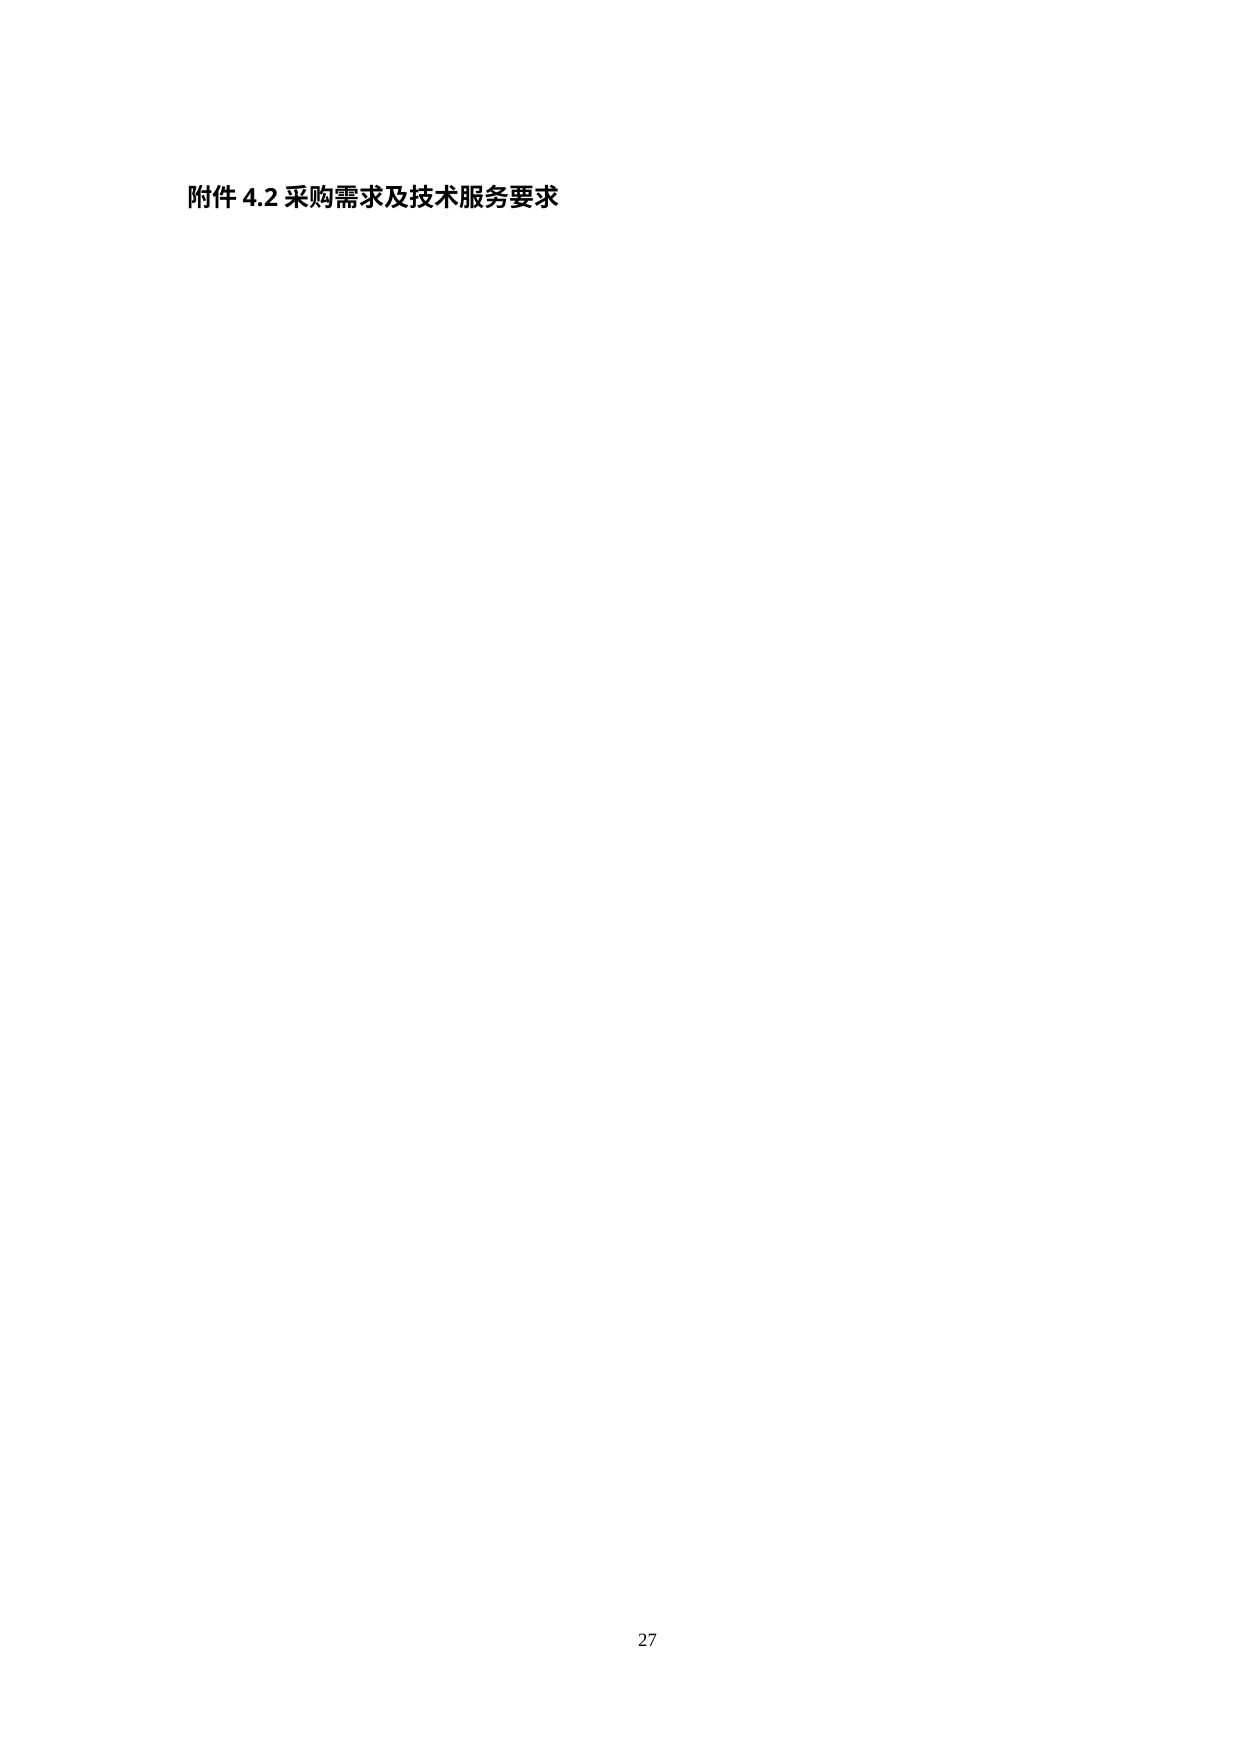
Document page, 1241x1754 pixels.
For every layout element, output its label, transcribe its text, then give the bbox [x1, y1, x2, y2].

subtitle 附件4.2 采购需求及技术服务要求 [187, 177, 1107, 213]
